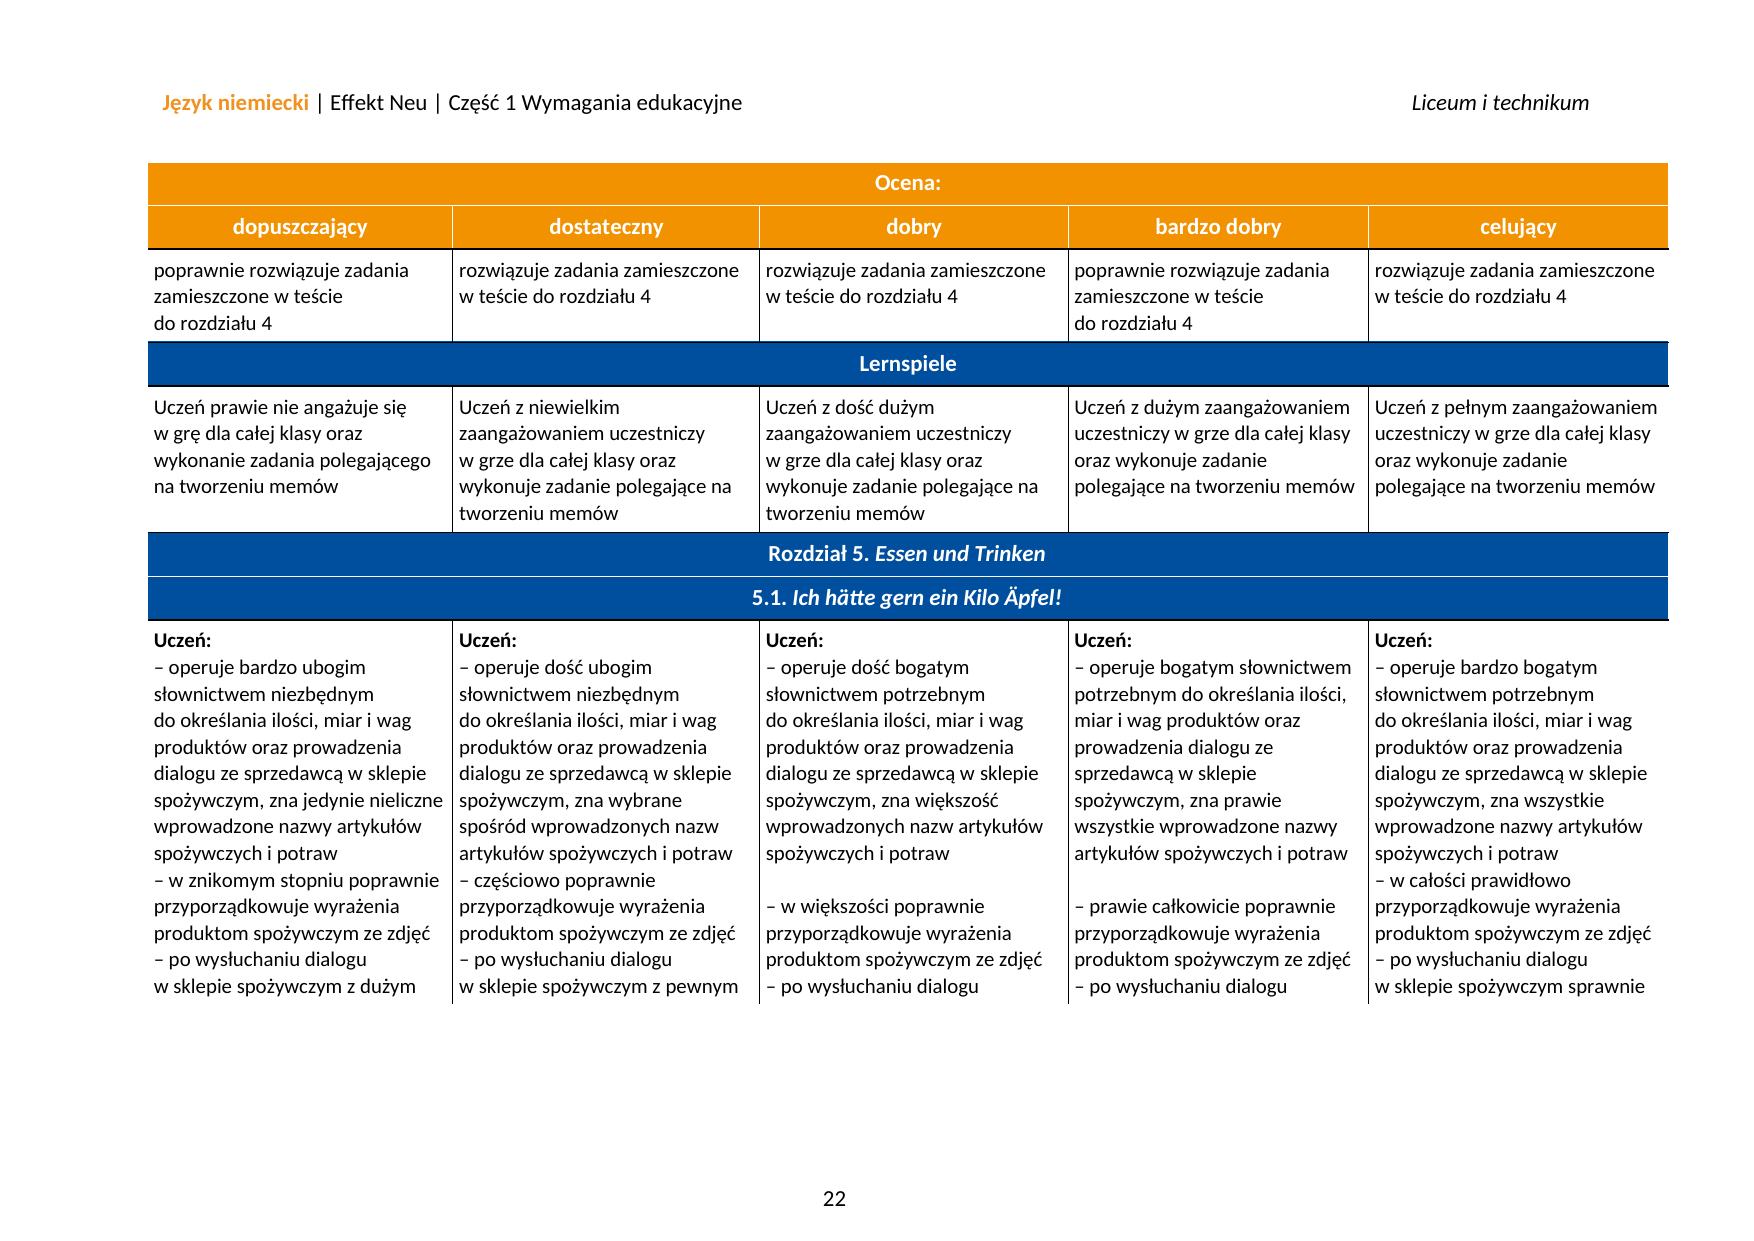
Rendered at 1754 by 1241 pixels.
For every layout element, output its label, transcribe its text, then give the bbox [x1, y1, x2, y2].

table_cell Uczeń z pełnym zaangażowaniem uczestniczy w grze dla całej klasy oraz wykonuje zadanie polegające na tworzeniu memów [1369, 387, 1668, 532]
table_cell 5.1. Ich hätte gern ein Kilo Äpfel! [148, 577, 1668, 619]
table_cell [453, 621, 759, 1004]
table_cell Uczeń z dużym zaangażowaniem uczestniczy w grze dla całej klasy oraz wykonuje zadanie polegające na tworzeniu memów [1069, 387, 1368, 532]
table_cell bardzo dobry [1069, 206, 1368, 248]
table_cell dobry [760, 206, 1068, 248]
table_header Ocena: [148, 163, 1668, 205]
table_cell dopuszczający [148, 206, 452, 248]
table_cell Uczeń z dość dużym zaangażowaniem uczestniczy w grze dla całej klasy oraz wykonuje zadanie polegające na tworzeniu memów [760, 387, 1068, 532]
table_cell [1069, 621, 1368, 1004]
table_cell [1369, 621, 1668, 1004]
table_cell dostateczny [453, 206, 759, 248]
table_cell celujący [1369, 206, 1668, 248]
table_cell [1069, 250, 1368, 341]
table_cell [148, 621, 452, 1004]
table_cell Rozdział 5. Essen und Trinken [148, 533, 1668, 576]
table_cell Uczeń z niewielkim zaangażowaniem uczestniczy w grze dla całej klasy oraz wykonuje zadanie polegające na tworzeniu memów [453, 387, 759, 532]
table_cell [760, 250, 1068, 341]
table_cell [453, 250, 759, 341]
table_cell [148, 250, 452, 341]
table_cell Lernspiele [148, 343, 1668, 385]
table_cell Uczeń prawie nie angażuje się w grę dla całej klasy oraz wykonanie zadania polegającego na tworzeniu memów [148, 387, 452, 532]
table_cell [1369, 250, 1668, 341]
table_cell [760, 621, 1068, 1004]
